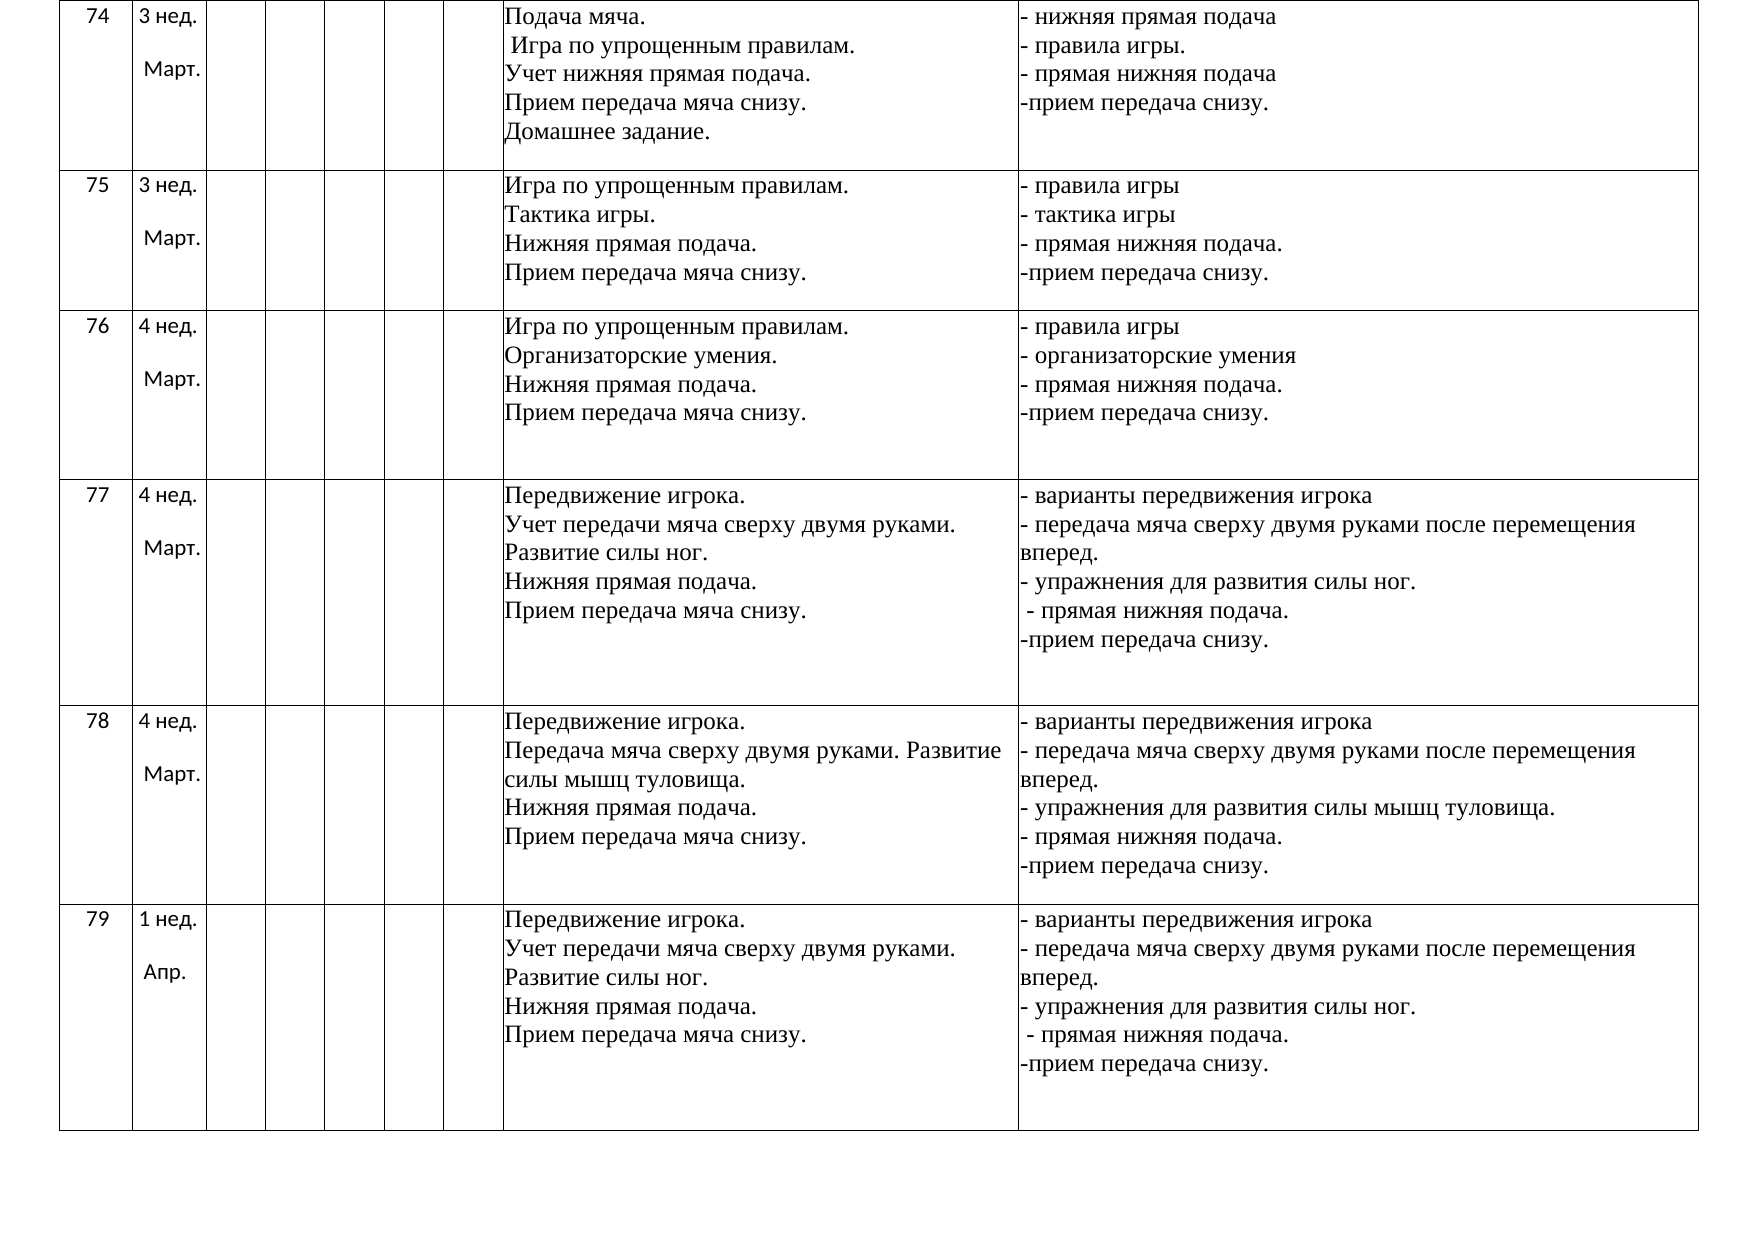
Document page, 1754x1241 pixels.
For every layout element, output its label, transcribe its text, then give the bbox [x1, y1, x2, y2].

table_cell [444, 706, 503, 903]
table_cell [266, 480, 324, 705]
table_cell - правила игры - тактика игры - прямая нижняя подача. -прием передача снизу. [1019, 171, 1698, 310]
table_cell - правила игры - организаторские умения - прямая нижняя подача. -прием передача снизу. [1019, 311, 1698, 479]
table_cell [444, 171, 503, 310]
table_cell 4 нед. Март. [133, 311, 206, 479]
table_cell [207, 1, 265, 169]
table_cell 1 нед. Апр. [133, 905, 206, 1130]
table_cell [266, 905, 324, 1130]
table_cell 76 [60, 311, 132, 479]
table_cell [325, 311, 384, 479]
table_cell Подача мяча. Игра по упрощенным правилам. Учет нижняя прямая подача. Прием передача мяча снизу. Домашнее задание. [504, 1, 1018, 169]
table_cell [444, 480, 503, 705]
table_cell Игра по упрощенным правилам. Тактика игры. Нижняя прямая подача. Прием передача мяча снизу. [504, 171, 1018, 310]
table_cell Передвижение игрока. Учет передачи мяча сверху двумя руками. Развитие силы ног. Нижняя прямая подача. Прием передача мяча снизу. [504, 480, 1018, 705]
table_cell 78 [60, 706, 132, 903]
table_cell [207, 905, 265, 1130]
table_cell - нижняя прямая подача - правила игры. - прямая нижняя подача -прием передача снизу. [1019, 1, 1698, 169]
table_cell [325, 1, 384, 169]
table_cell [385, 171, 443, 310]
table_cell Игра по упрощенным правилам. Организаторские умения. Нижняя прямая подача. Прием передача мяча снизу. [504, 311, 1018, 479]
table_cell [325, 480, 384, 705]
table_cell [385, 311, 443, 479]
table_cell [207, 706, 265, 903]
table_cell [385, 706, 443, 903]
table_cell Передвижение игрока. Учет передачи мяча сверху двумя руками. Развитие силы ног. Нижняя прямая подача. Прием передача мяча снизу. [504, 905, 1018, 1130]
table_cell - варианты передвижения игрока - передача мяча сверху двумя руками после перемещения вперед. - упражнения для развития силы ног. - прямая нижняя подача. -прием передача снизу. [1019, 905, 1698, 1130]
table_cell 79 [60, 905, 132, 1130]
table_cell [444, 311, 503, 479]
table_cell [266, 1, 324, 169]
table_cell [444, 905, 503, 1130]
table_cell [266, 706, 324, 903]
table_cell [444, 1, 503, 169]
table_cell [325, 905, 384, 1130]
table_cell 74 [60, 1, 132, 169]
table_cell [385, 905, 443, 1130]
table_cell [207, 311, 265, 479]
table_cell [385, 1, 443, 169]
table_cell [325, 171, 384, 310]
table_cell 77 [60, 480, 132, 705]
table_cell 3 нед. Март. [133, 171, 206, 310]
table_cell - варианты передвижения игрока - передача мяча сверху двумя руками после перемещения вперед. - упражнения для развития силы ног. - прямая нижняя подача. -прием передача снизу. [1019, 480, 1698, 705]
table_cell 75 [60, 171, 132, 310]
table_cell [325, 706, 384, 903]
table_cell [266, 311, 324, 479]
table_cell 4 нед. Март. [133, 480, 206, 705]
table_cell 3 нед. Март. [133, 1, 206, 169]
table_cell Передвижение игрока. Передача мяча сверху двумя руками. Развитие силы мышц туловища. Нижняя прямая подача. Прием передача мяча снизу. [504, 706, 1018, 903]
table_cell [266, 171, 324, 310]
table_cell [207, 480, 265, 705]
table_cell [385, 480, 443, 705]
table_cell 4 нед. Март. [133, 706, 206, 903]
table_cell [207, 171, 265, 310]
